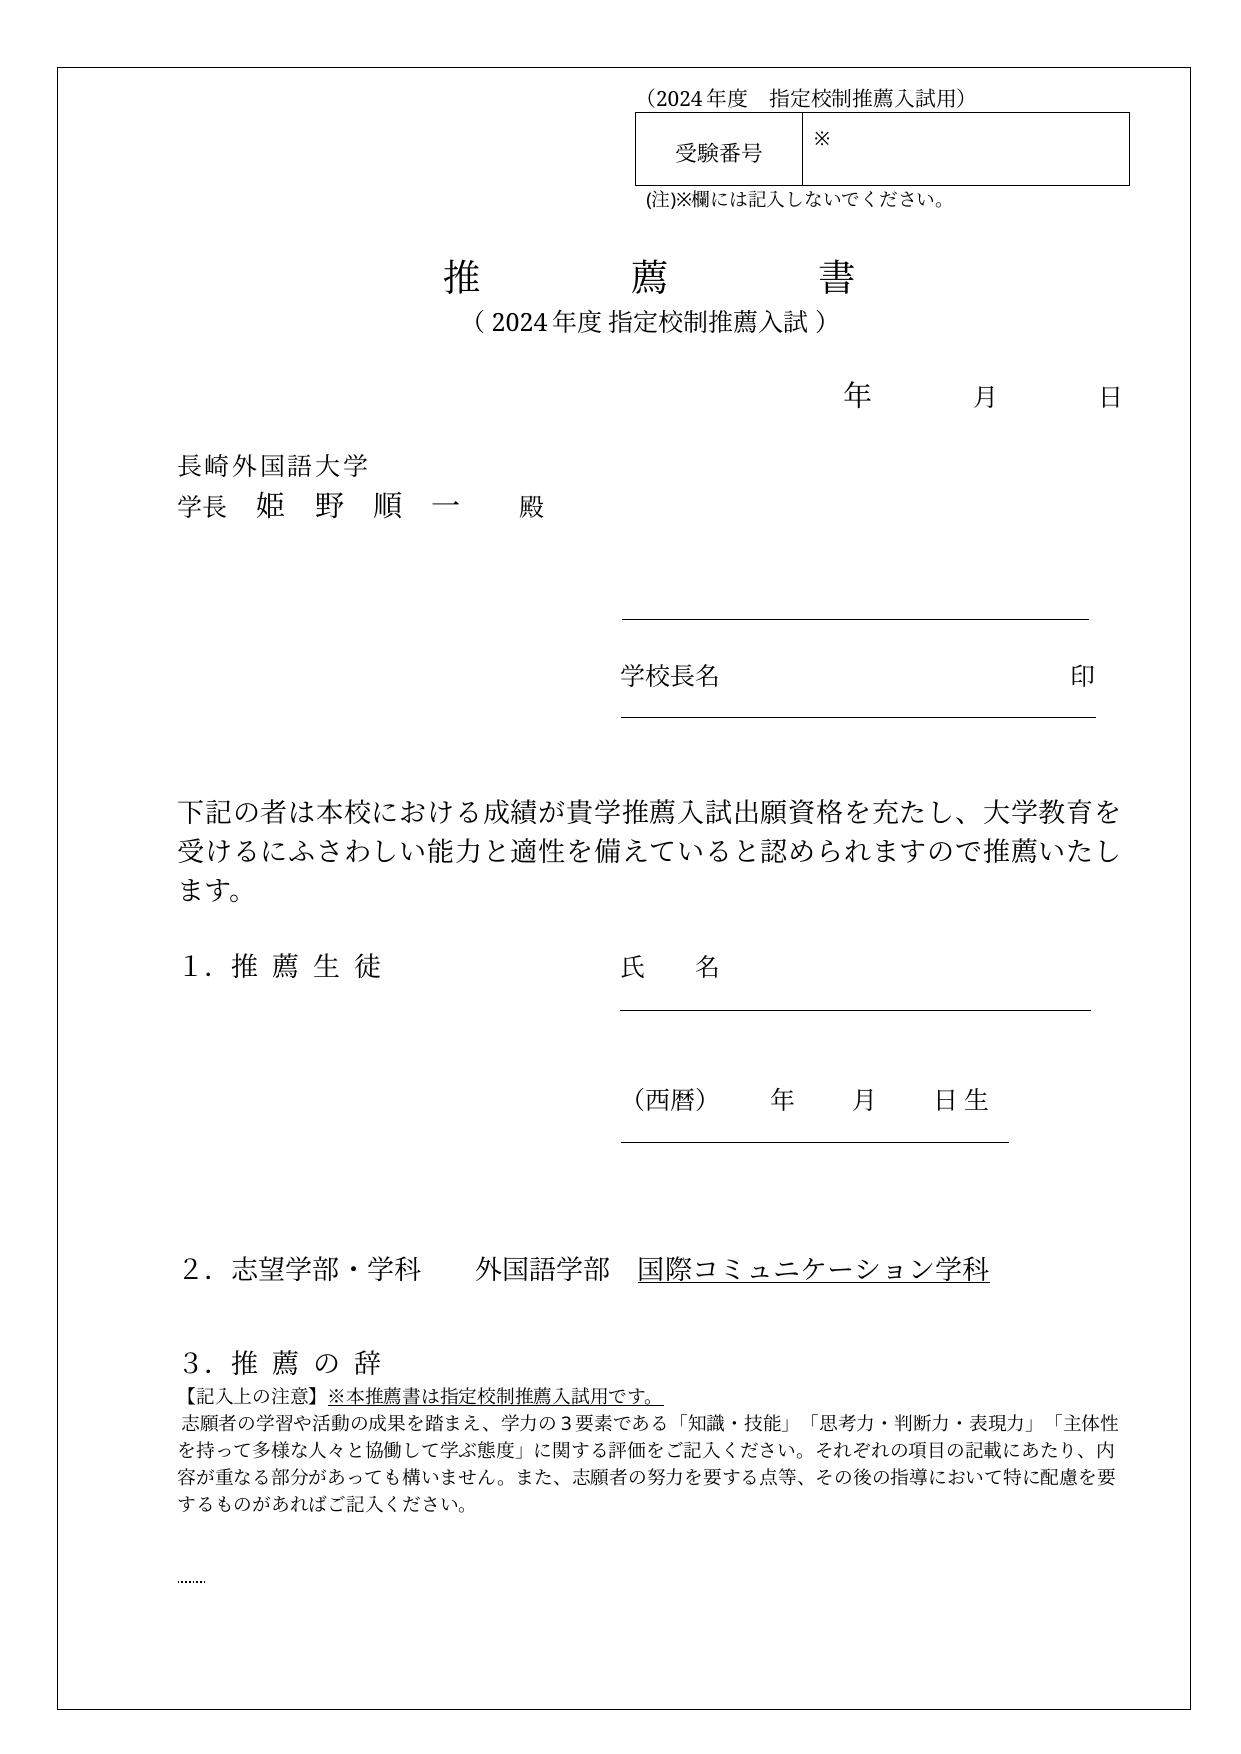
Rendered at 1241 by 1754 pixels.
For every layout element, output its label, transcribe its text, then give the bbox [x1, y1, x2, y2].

text を持って多様な人々と協働して学ぶ態度」に関する評価をご記入ください。それぞれの項目の記載にあたり、内 [177, 1436, 1123, 1463]
text するものがあればご記入ください。 [177, 1489, 1123, 1517]
text ３．推 薦 の 辞 [177, 1343, 1123, 1382]
text （2024年度 指定校制推薦入試用） [177, 75, 1123, 112]
text （ 2024年度 指定校制推薦入試 ） [177, 302, 1123, 338]
text 学長 姫 野 順 一 殿 [177, 483, 1123, 525]
text 志願者の学習や活動の成果を踏まえ、学力の3要素である「知識・技能」「思考力・判断力・表現力」「主体性 [177, 1409, 1123, 1436]
table_header 受験番号 [636, 113, 802, 185]
text ２．志望学部・学科 外国語学部 国際コミュニケーション学科 [177, 1230, 1123, 1305]
text 長崎外国語大学 [177, 446, 1123, 483]
text (注)※欄には記入しないでください。 [177, 186, 1122, 211]
text （西暦） 年 月 日 生 [177, 1081, 1123, 1117]
text 年 月 日 [177, 372, 1123, 414]
text 推 薦 書 [177, 248, 1123, 302]
text 容が重なる部分があっても構いません。また、志願者の努力を要する点等、その後の指導において特に配慮を要 [177, 1463, 1123, 1489]
text 学校長名 印 [443, 656, 1123, 692]
text 下記の者は本校における成績が貴学推薦入試出願資格を充たし、大学教育を受けるにふさわしい能力と適性を備えていると認められますので推薦いたします。 [177, 791, 1123, 908]
text 【記入上の注意】※本推薦書は指定校制推薦入試用です。 [177, 1382, 1123, 1409]
table_header ※ [803, 113, 1129, 185]
text １．推 薦 生 徒 氏 名 [177, 945, 1123, 984]
